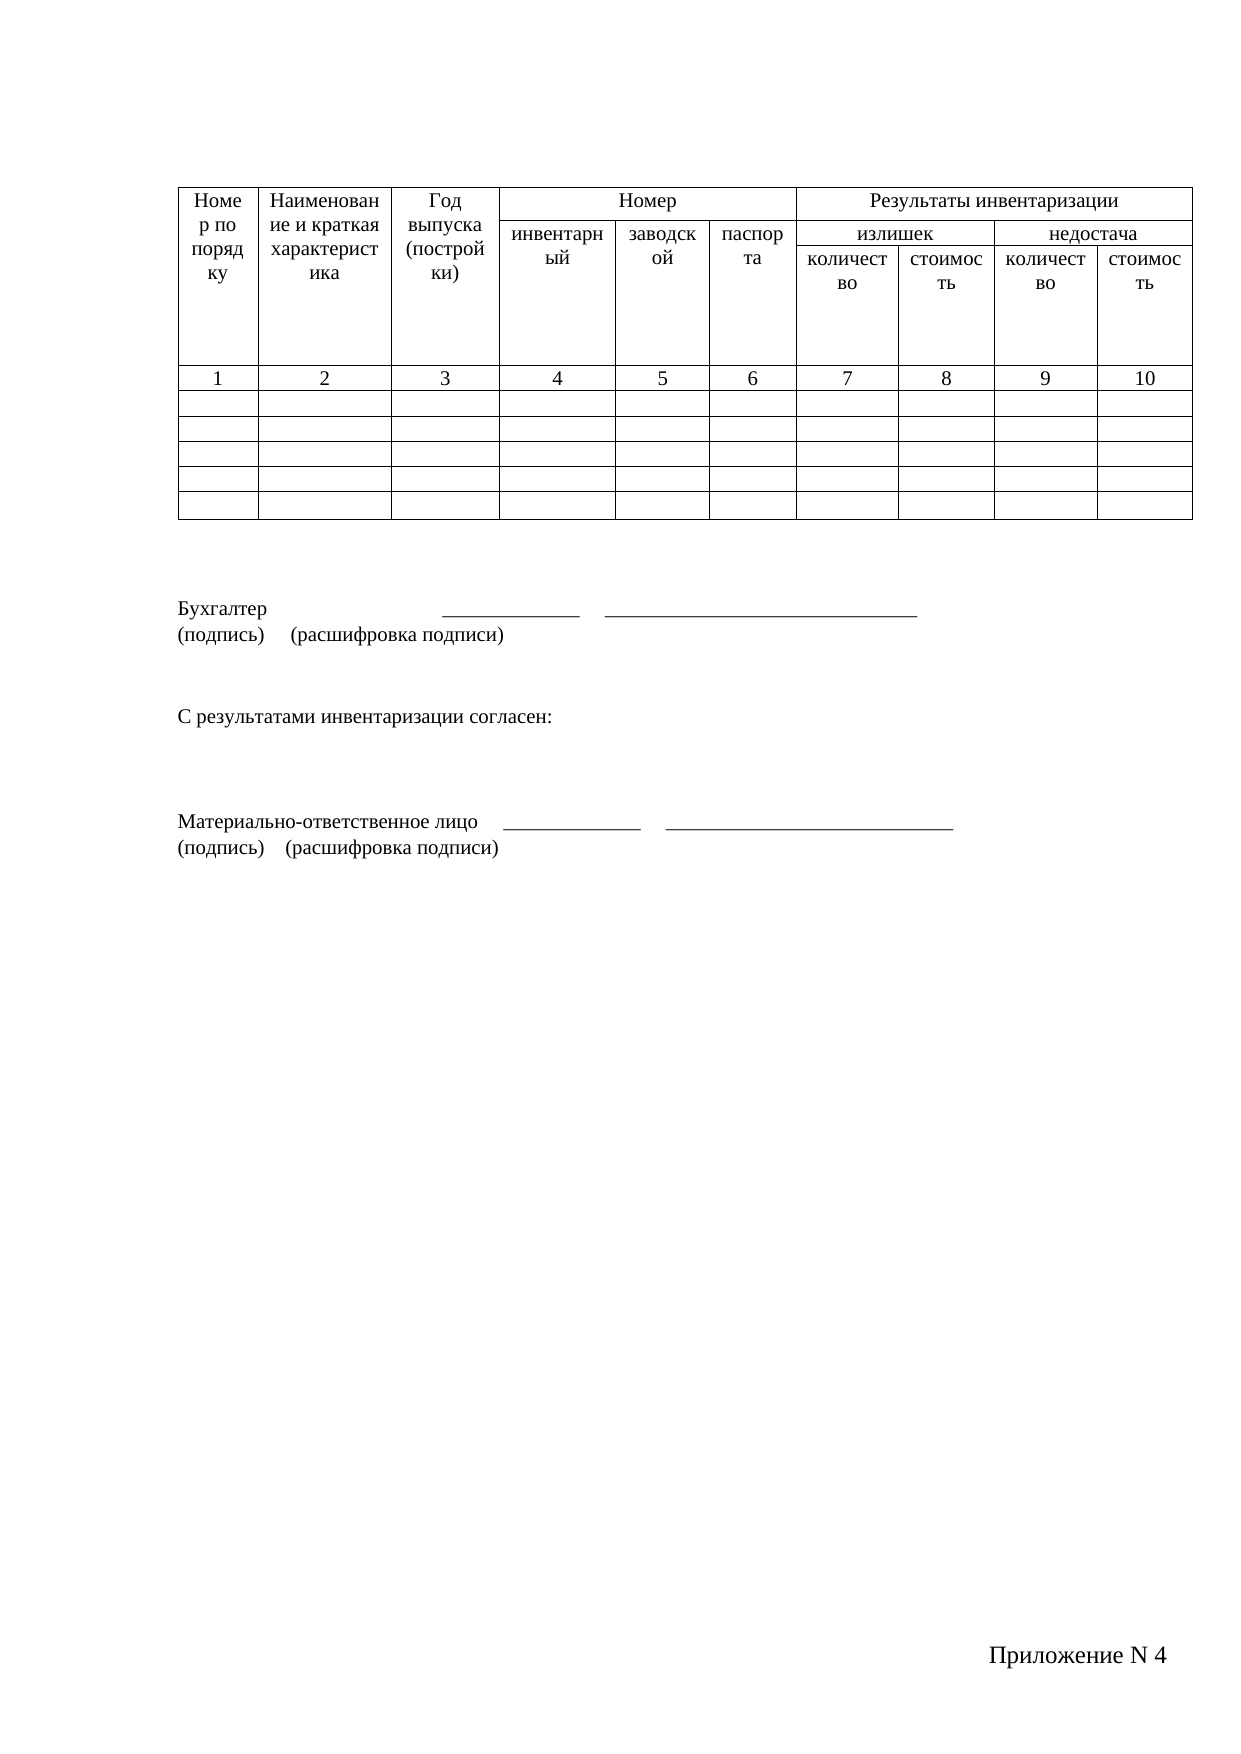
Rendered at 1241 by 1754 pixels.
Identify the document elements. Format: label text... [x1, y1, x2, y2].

table_cell 6 [710, 366, 796, 389]
table_header Результаты инвентаризации [797, 188, 1192, 220]
table_cell [797, 417, 898, 441]
table_cell [1098, 492, 1192, 519]
table_cell [392, 417, 499, 441]
table_cell [995, 391, 1097, 416]
text Бухгалтер ___________ _________________________ [177, 596, 1181, 622]
table_cell заводской [616, 221, 709, 365]
table_cell [797, 442, 898, 466]
table_cell [710, 467, 796, 491]
table_cell [259, 417, 391, 441]
table_cell [179, 467, 258, 491]
table_cell [899, 417, 994, 441]
table_cell [392, 467, 499, 491]
table_cell количество [797, 246, 898, 365]
table_cell [616, 467, 709, 491]
table_cell [995, 492, 1097, 519]
table_cell излишек [797, 221, 994, 245]
table_cell [710, 492, 796, 519]
table_cell [710, 417, 796, 441]
table_cell [1098, 467, 1192, 491]
table_cell [1098, 442, 1192, 466]
table_cell [500, 417, 615, 441]
table_cell [1098, 417, 1192, 441]
text С результатами инвентаризации согласен: [177, 703, 1181, 728]
table_cell 5 [616, 366, 709, 389]
table_cell [899, 492, 994, 519]
table_cell 2 [259, 366, 391, 389]
table_cell стоимость [1098, 246, 1192, 365]
text (подпись) (расшифровка подписи) [177, 835, 1181, 859]
table_cell [259, 391, 391, 416]
table_cell [179, 417, 258, 441]
subtitle Приложение N 4 [915, 1640, 1181, 1668]
table_cell [899, 442, 994, 466]
table_cell [392, 442, 499, 466]
table_cell паспорта [710, 221, 796, 365]
text (подпись) (расшифровка подписи) [177, 622, 1181, 646]
table_cell [710, 442, 796, 466]
table_cell [500, 442, 615, 466]
text Материально-ответственное лицо ___________ _______________________ [177, 809, 1181, 835]
table_cell [179, 391, 258, 416]
table_cell количество [995, 246, 1097, 365]
table_cell [797, 467, 898, 491]
table_cell [710, 391, 796, 416]
table_cell [797, 492, 898, 519]
table_cell 9 [995, 366, 1097, 389]
table_cell [899, 467, 994, 491]
table_cell инвентарный [500, 221, 615, 365]
table_cell недостача [995, 221, 1192, 245]
table_cell [500, 492, 615, 519]
table_cell [392, 391, 499, 416]
table_cell [179, 442, 258, 466]
table_cell [259, 492, 391, 519]
table_cell 1 [179, 366, 258, 389]
table_cell [616, 417, 709, 441]
table_cell [259, 467, 391, 491]
table_cell [259, 442, 391, 466]
table_cell 10 [1098, 366, 1192, 389]
table_cell [616, 492, 709, 519]
table_cell 3 [392, 366, 499, 389]
table_cell [995, 467, 1097, 491]
table_header Наименование и краткая характеристика [259, 188, 391, 365]
table_header Год выпуска (постройки) [392, 188, 499, 365]
table_cell 8 [899, 366, 994, 389]
table_cell [392, 492, 499, 519]
table_cell [500, 467, 615, 491]
table_cell 7 [797, 366, 898, 389]
table_cell [179, 492, 258, 519]
table_cell [995, 442, 1097, 466]
table_cell [500, 391, 615, 416]
table_header Номер [500, 188, 796, 220]
table_cell стоимость [899, 246, 994, 365]
table_header Номер по порядку [179, 188, 258, 365]
table_cell [899, 391, 994, 416]
table_cell [616, 391, 709, 416]
table_cell [1098, 391, 1192, 416]
table_cell [797, 391, 898, 416]
table_cell [616, 442, 709, 466]
table_cell [995, 417, 1097, 441]
table_cell 4 [500, 366, 615, 389]
